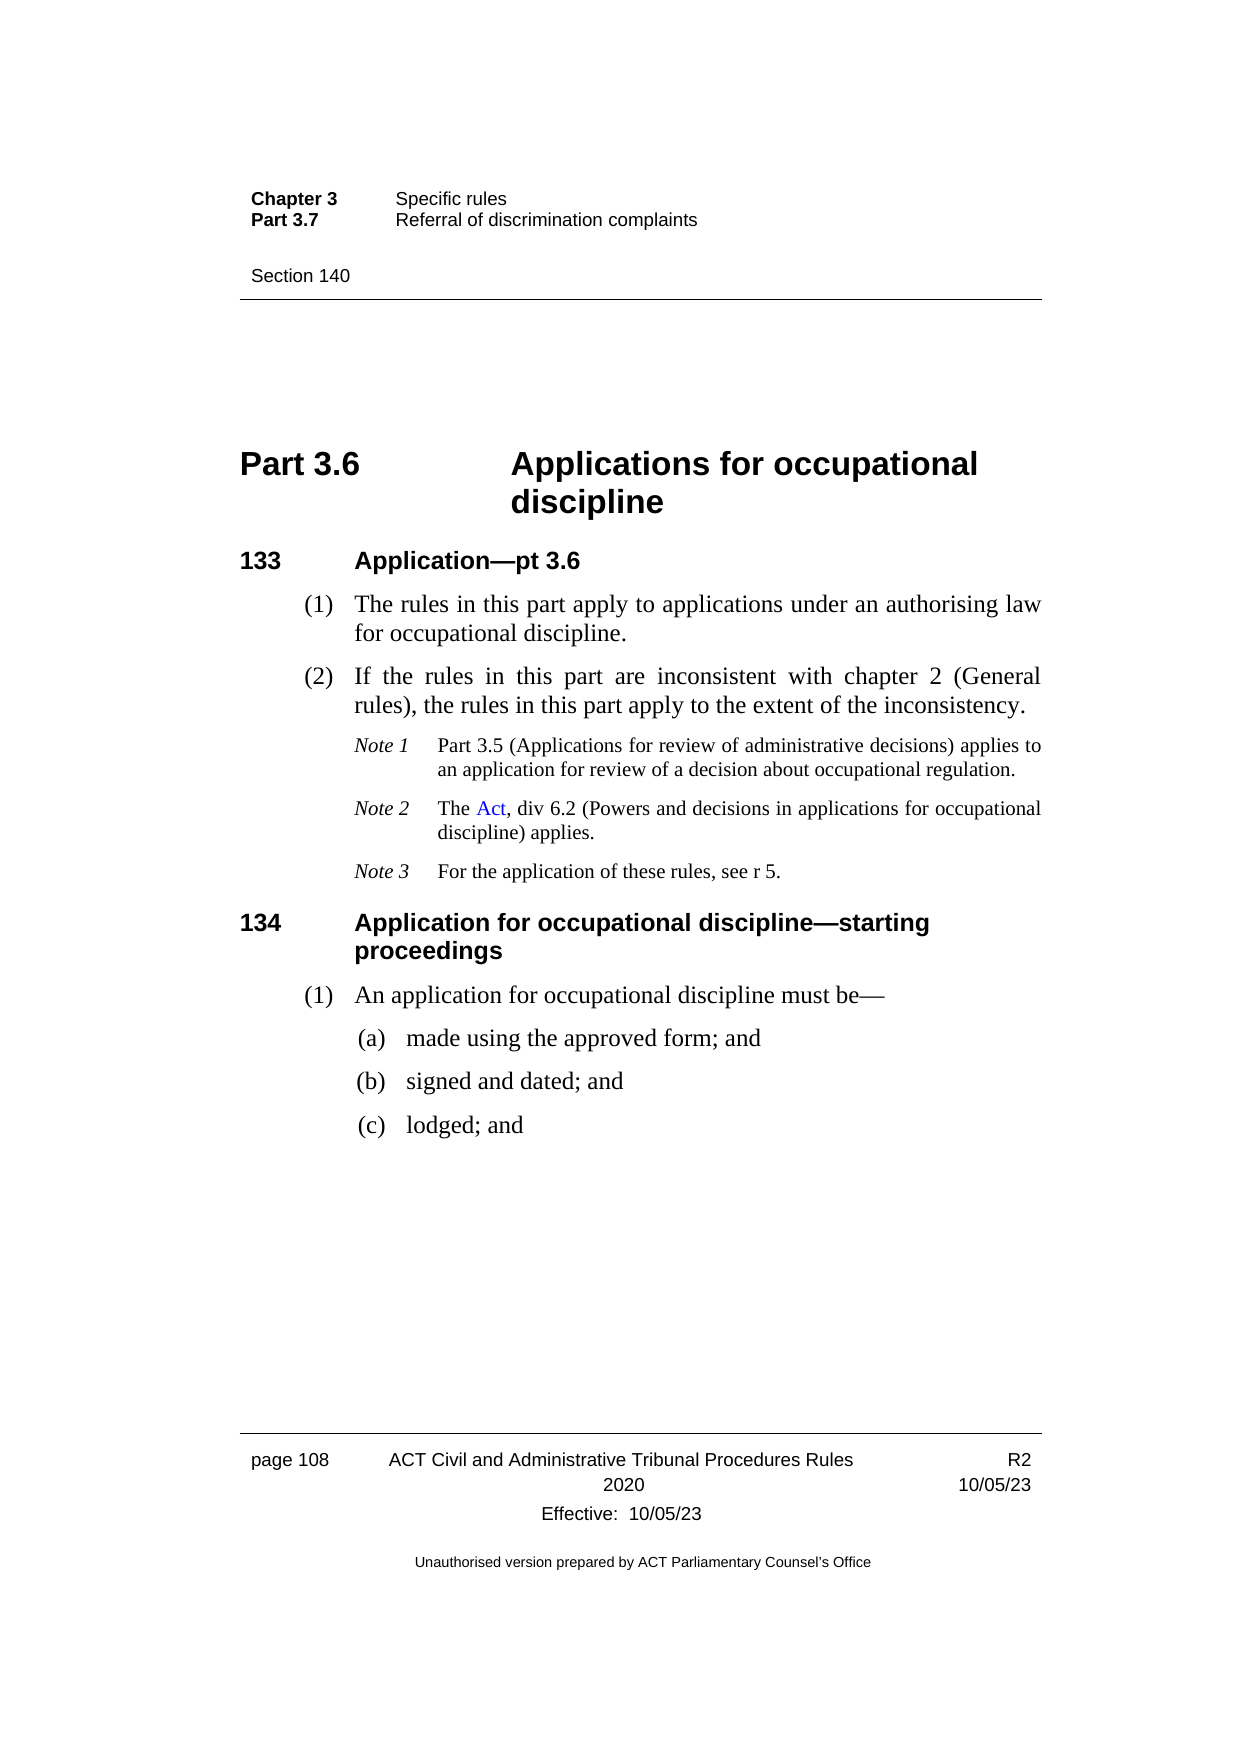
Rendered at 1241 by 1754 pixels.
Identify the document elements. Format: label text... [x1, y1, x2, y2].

text (a) made using the approved form; and [239, 1023, 1042, 1052]
text (b) signed and dated; and [239, 1066, 1042, 1095]
text Part 3.6 Applications for occupational discipline [239, 444, 1042, 521]
text (1) The rules in this part apply to applications under an authorising law for occupational discipline. [239, 589, 1042, 646]
text Note 1 Part 3.5 (Applications for review of administrative decisions) applies to an application for review of a decision about occupational regulation. [354, 733, 1042, 781]
text (2) If the rules in this part are inconsistent with chapter 2 (General rules), the rules in this part apply to the extent of the inconsistency. [239, 661, 1042, 718]
text Note 2 The Act, div 6.2 (Powers and decisions in applications for occupational discipline) applies. [354, 796, 1042, 844]
text Note 3 For the application of these rules, see r 5. [354, 858, 1042, 883]
text 134 Application for occupational discipline—starting proceedings [239, 908, 1042, 965]
text 133 Application—pt 3.6 [239, 546, 1042, 574]
text (1) An application for occupational discipline must be— [239, 980, 1042, 1008]
text (c) lodged; and [239, 1110, 1042, 1138]
